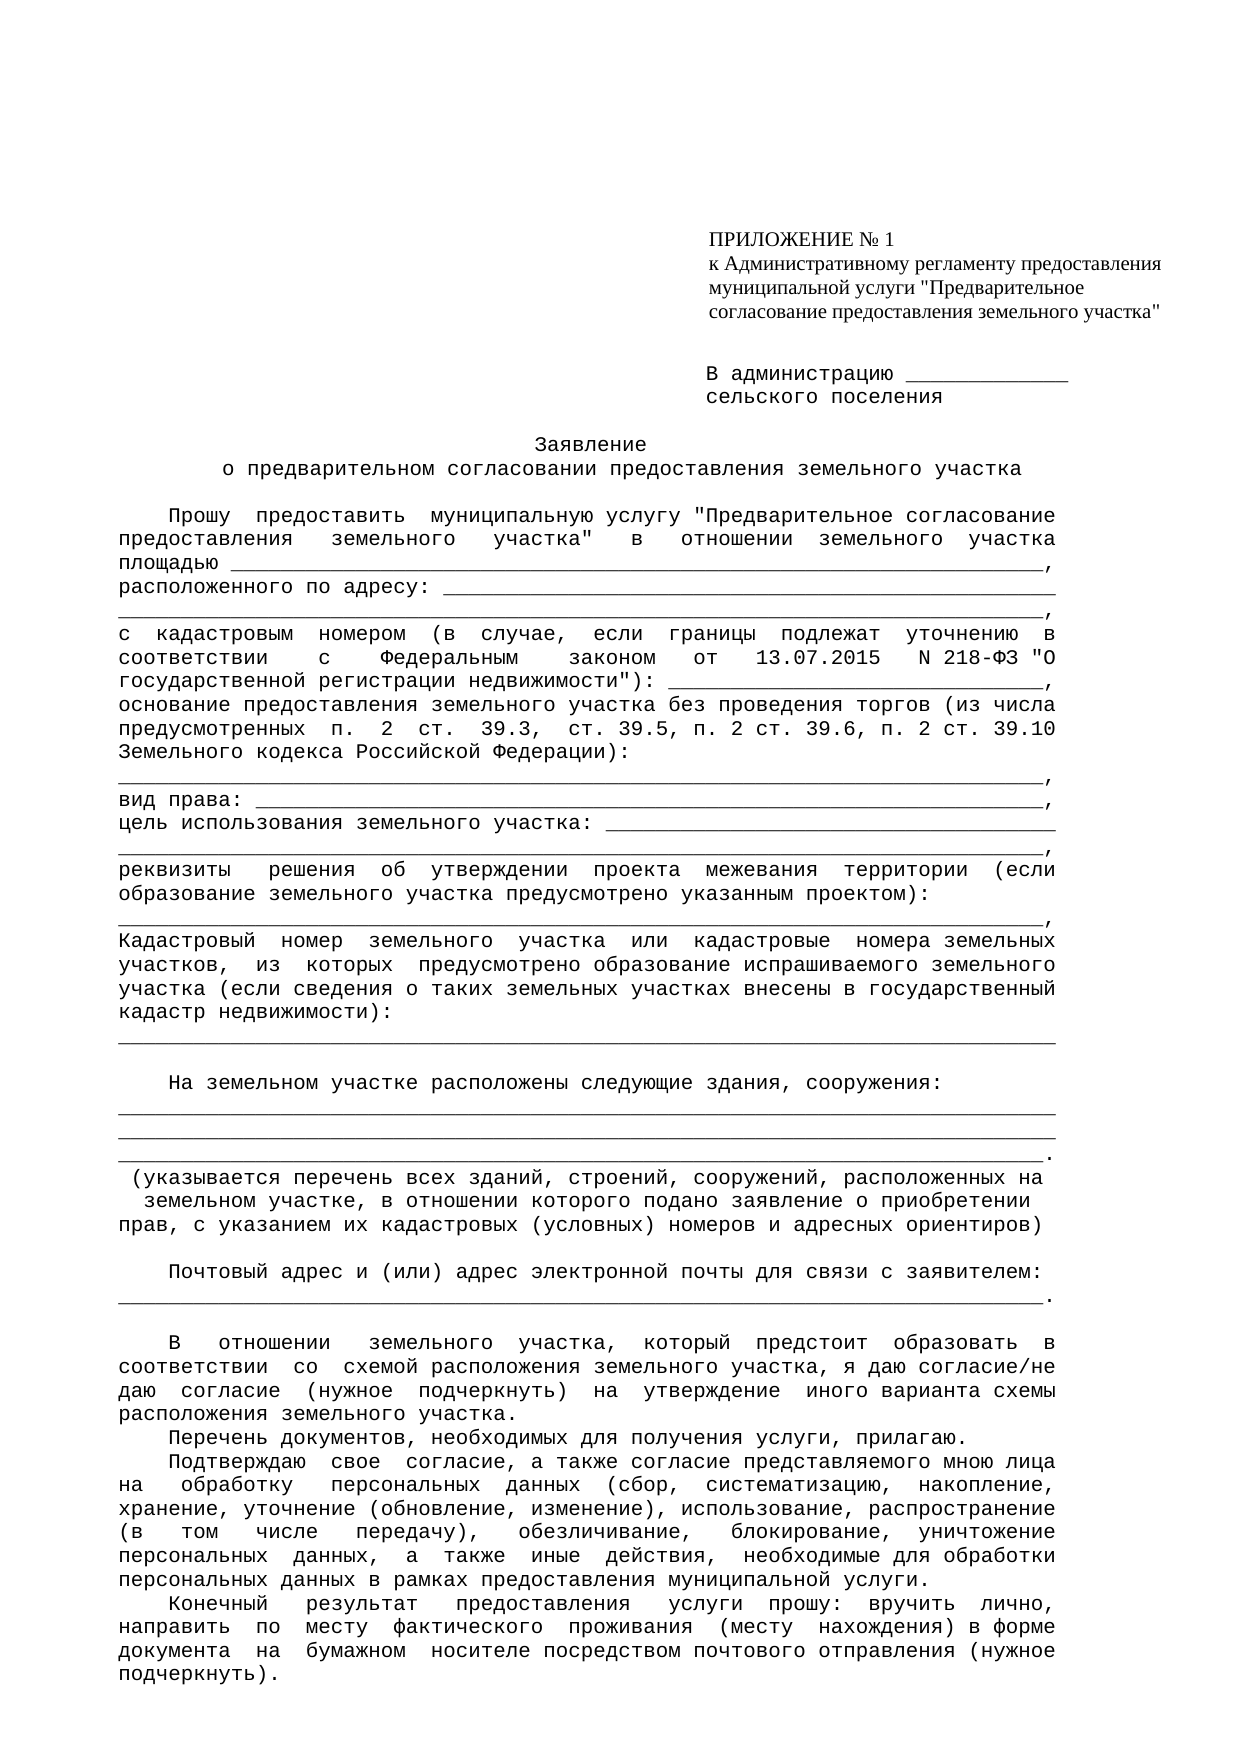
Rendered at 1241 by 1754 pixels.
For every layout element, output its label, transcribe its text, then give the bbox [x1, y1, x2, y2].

text реквизиты решения об утверждении проекта межевания территории (если [118, 859, 1181, 883]
text цель использования земельного участка: ____________________________________ [118, 812, 1181, 836]
text __________________________________________________________________________, [118, 836, 1181, 859]
text основание предоставления земельного участка без проведения торгов (из числа [118, 694, 1181, 718]
text Заявление [0, 434, 1181, 457]
text предоставления земельного участка" в отношении земельного участка [118, 528, 1181, 552]
text Перечень документов, необходимых для получения услуги, прилагаю. [118, 1427, 1181, 1451]
text образование земельного участка предусмотрено указанным проектом): [118, 883, 1181, 907]
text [118, 1640, 1181, 1663]
text вид права: _______________________________________________________________, [118, 788, 1181, 812]
text расположения земельного участка. [118, 1403, 1181, 1427]
text __________________________________________________________________________, [118, 765, 1181, 788]
text ___________________________________________________________________________ [118, 1025, 1181, 1049]
text площадью _________________________________________________________________, [118, 552, 1181, 576]
text __________________________________________________________________________, [118, 599, 1181, 623]
text __________________________________________________________________________. [118, 1285, 1181, 1309]
text Прошу предоставить муниципальную услугу "Предварительное согласование [118, 505, 1181, 528]
text персональных данных, а также иные действия, необходимые для обработки [118, 1545, 1181, 1569]
text участка (если сведения о таких земельных участках внесены в государственный [118, 978, 1181, 1001]
text предусмотренных п. 2 ст. 39.3, ст. 39.5, п. 2 ст. 39.6, п. 2 ст. 39.10 [118, 718, 1181, 741]
text к Административному регламенту предоставления муниципальной услуги "Предварительное согласование предоставления земельного участка" [709, 251, 1181, 323]
text Кадастровый номер земельного участка или кадастровые номера земельных [118, 930, 1181, 954]
text соответствии со схемой расположения земельного участка, я даю согласие/не [118, 1356, 1181, 1380]
text государственной регистрации недвижимости"): ______________________________, [118, 670, 1181, 694]
text сельского поселения [118, 387, 1181, 410]
text расположенного по адресу: _________________________________________________ [118, 576, 1181, 599]
text На земельном участке расположены следующие здания, сооружения: [118, 1072, 1181, 1096]
text Подтверждаю свое согласие, а также согласие представляемого мною лица [118, 1451, 1181, 1474]
text ___________________________________________________________________________ [118, 1119, 1181, 1143]
text __________________________________________________________________________. [118, 1143, 1181, 1167]
text (указывается перечень всех зданий, строений, сооружений, расположенных на [118, 1167, 1181, 1191]
text хранение, уточнение (обновление, изменение), использование, распространение [118, 1498, 1181, 1522]
text __________________________________________________________________________, [118, 907, 1181, 930]
text кадастр недвижимости): [118, 1001, 1181, 1025]
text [118, 1616, 1181, 1640]
text В отношении земельного участка, который предстоит образовать в [118, 1332, 1181, 1356]
text персональных данных в рамках предоставления муниципальной услуги. [118, 1569, 1181, 1592]
text Конечный результат предоставления услуги прошу: вручить лично, [118, 1592, 1181, 1616]
text В администрацию _____________ [118, 357, 1181, 387]
text ПРИЛОЖЕНИЕ № 1 [709, 227, 1181, 251]
text соответствии с Федеральным законом от 13.07.2015 N 218-ФЗ "О [118, 647, 1181, 670]
text Земельного кодекса Российской Федерации): [118, 741, 1181, 765]
text на обработку персональных данных (сбор, систематизацию, накопление, [118, 1474, 1181, 1498]
text прав, с указанием их кадастровых (условных) номеров и адресных ориентиров) [118, 1214, 1181, 1238]
text о предварительном согласовании предоставления земельного участка [0, 457, 1181, 481]
text участков, из которых предусмотрено образование испрашиваемого земельного [118, 954, 1181, 978]
text подчеркнуть). [118, 1663, 1181, 1687]
text Почтовый адрес и (или) адрес электронной почты для связи с заявителем: [118, 1261, 1181, 1285]
text ___________________________________________________________________________ [118, 1096, 1181, 1119]
text (в том числе передачу), обезличивание, блокирование, уничтожение [118, 1522, 1181, 1545]
text с кадастровым номером (в случае, если границы подлежат уточнению в [118, 623, 1181, 647]
text земельном участке, в отношении которого подано заявление о приобретении [118, 1191, 1181, 1214]
text даю согласие (нужное подчеркнуть) на утверждение иного варианта схемы [118, 1380, 1181, 1403]
